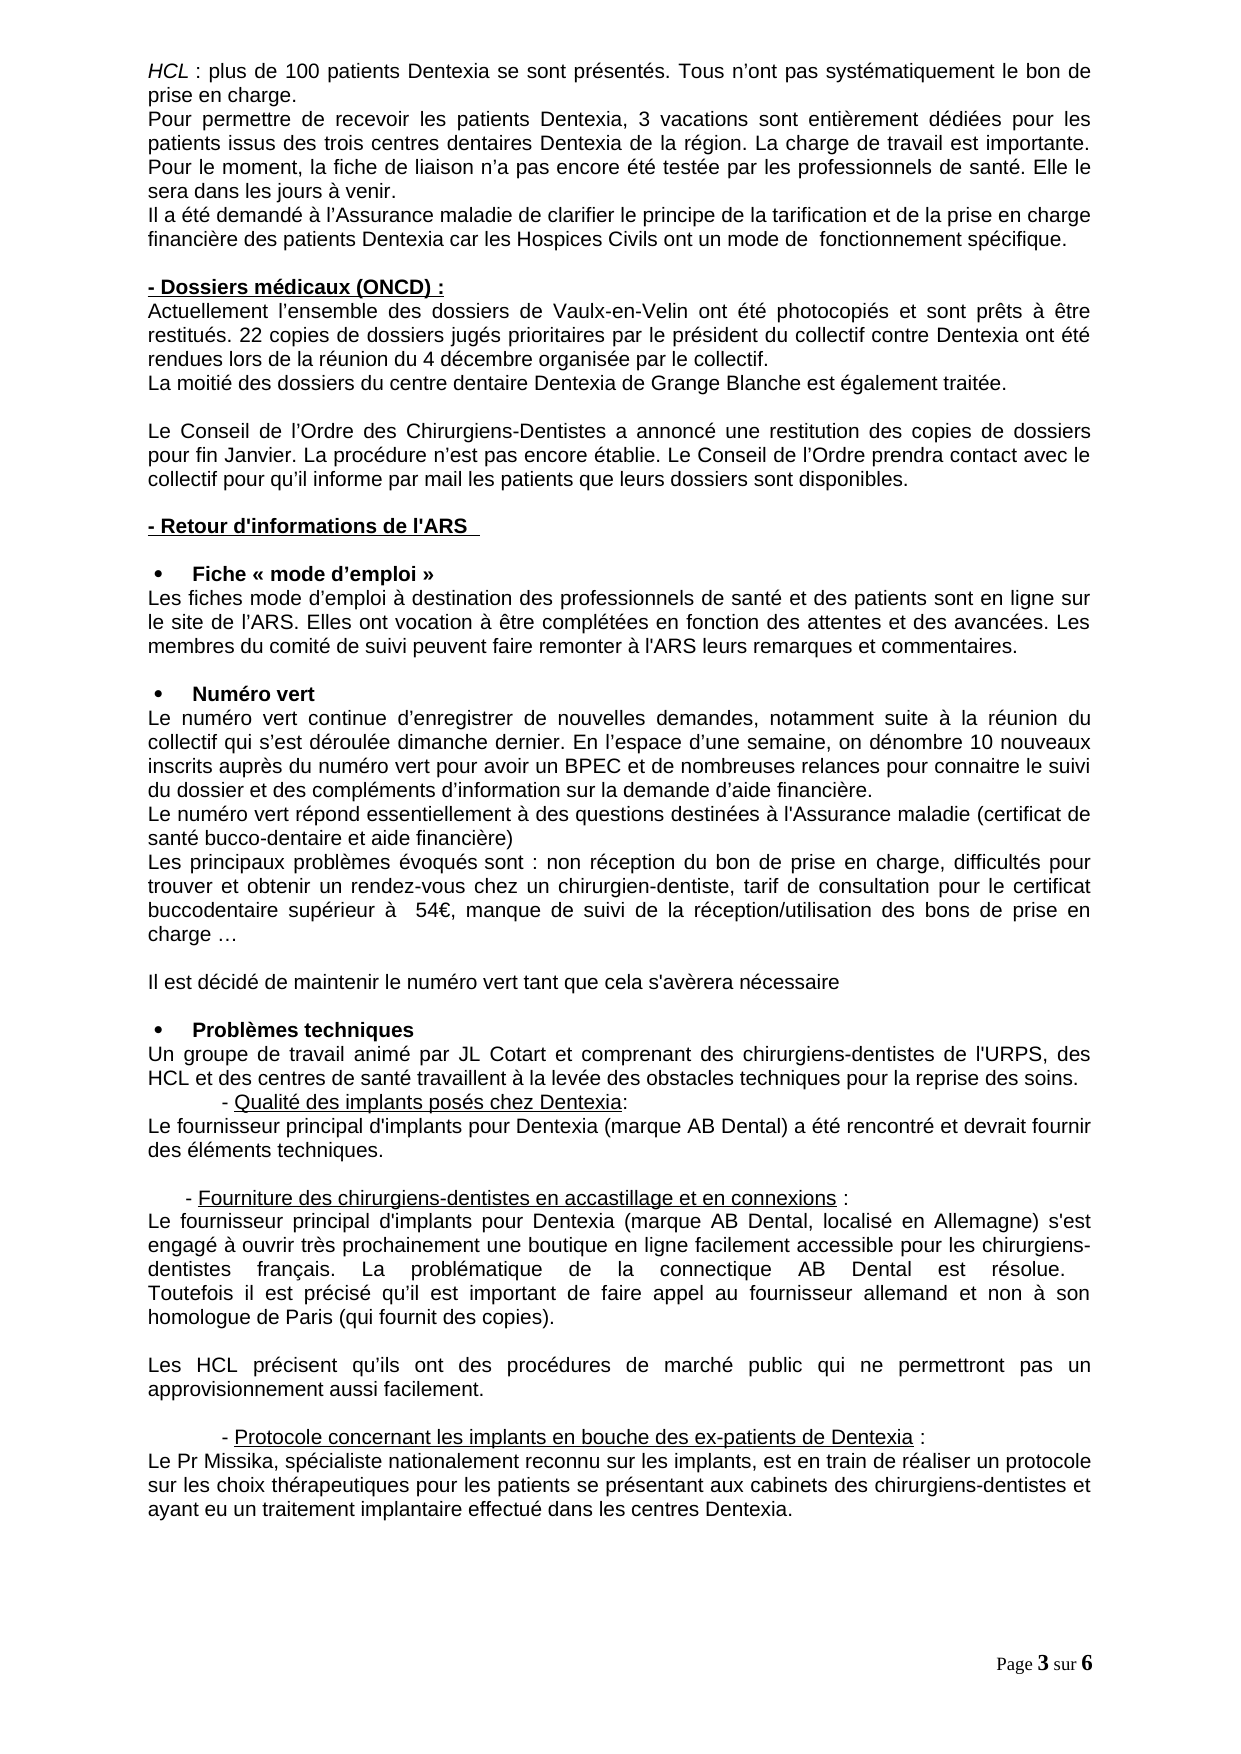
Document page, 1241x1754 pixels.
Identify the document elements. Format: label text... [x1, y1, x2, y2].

text Le fournisseur principal d'implants pour Dentexia (marque AB Dental) a été rencontré et devrait fournir des éléments techniques. [148, 1113, 1092, 1161]
text - Retour d'informations de l'ARS [148, 514, 1092, 538]
text Un groupe de travail animé par JL Cotart et comprenant des chirurgiens-dentistes de l'URPS, des HCL et des centres de santé travaillent à la levée des obstacles techniques pour la reprise des soins. [148, 1042, 1092, 1089]
text La moitié des dossiers du centre dentaire Dentexia de Grange Blanche est également traitée. [148, 371, 1092, 394]
text Le Conseil de l’Ordre des Chirurgiens-Dentistes a annoncé une restitution des copies de dossiers pour fin Janvier. La procédure n’est pas encore établie. Le Conseil de l’Ordre prendra contact avec le collectif pour qu’il informe par mail les patients que leurs dossiers sont disponibles. [148, 418, 1092, 490]
text Il a été demandé à l’Assurance maladie de clarifier le principe de la tarification et de la prise en charge financière des patients Dentexia car les Hospices Civils ont un mode de fonctionnement spécifique. [148, 203, 1092, 251]
text - Dossiers médicaux (ONCD) : [148, 275, 1092, 299]
list Fiche « mode d’emploi » [154, 562, 1092, 586]
text Les fiches mode d’emploi à destination des professionnels de santé et des patients sont en ligne sur le site de l’ARS. Elles ont vocation à être complétées en fonction des attentes et des avancées. Les membres du comité de suivi peuvent faire remonter à l'ARS leurs remarques et commentaires. [148, 586, 1092, 658]
text - Protocole concernant les implants en bouche des ex-patients de Dentexia : [148, 1425, 1092, 1449]
text Le fournisseur principal d'implants pour Dentexia (marque AB Dental, localisé en Allemagne) s'est engagé à ouvrir très prochainement une boutique en ligne facilement accessible pour les chirurgiens-dentistes français. La problématique de la connectique AB Dental est résolue. Toutefois il est précisé qu’il est important de faire appel au fournisseur allemand et non à son homologue de Paris (qui fournit des copies). [148, 1209, 1092, 1329]
text Le numéro vert répond essentiellement à des questions destinées à l'Assurance maladie (certificat de santé bucco-dentaire et aide financière) [148, 802, 1092, 850]
text - Fourniture des chirurgiens-dentistes en accastillage et en connexions : [148, 1185, 1092, 1209]
text Le Pr Missika, spécialiste nationalement reconnu sur les implants, est en train de réaliser un protocole sur les choix thérapeutiques pour les patients se présentant aux cabinets des chirurgiens-dentistes et ayant eu un traitement implantaire effectué dans les centres Dentexia. [148, 1449, 1092, 1521]
text Les HCL précisent qu’ils ont des procédures de marché public qui ne permettront pas un approvisionnement aussi facilement. [148, 1353, 1092, 1401]
text Il est décidé de maintenir le numéro vert tant que cela s'avèrera nécessaire [148, 970, 1092, 994]
text HCL : plus de 100 patients Dentexia se sont présentés. Tous n’ont pas systématiquement le bon de prise en charge. [148, 59, 1092, 107]
text Les principaux problèmes évoqués sont : non réception du bon de prise en charge, difficultés pour trouver et obtenir un rendez-vous chez un chirurgien-dentiste, tarif de consultation pour le certificat buccodentaire supérieur à 54€, manque de suivi de la réception/utilisation des bons de prise en charge … [148, 850, 1092, 946]
text - Qualité des implants posés chez Dentexia: [148, 1089, 1092, 1113]
list Problèmes techniques [154, 1018, 1092, 1042]
text Actuellement l’ensemble des dossiers de Vaulx-en-Velin ont été photocopiés et sont prêts à être restitués. 22 copies de dossiers jugés prioritaires par le président du collectif contre Dentexia ont été rendues lors de la réunion du 4 décembre organisée par le collectif. [148, 299, 1092, 371]
text Pour permettre de recevoir les patients Dentexia, 3 vacations sont entièrement dédiées pour les patients issus des trois centres dentaires Dentexia de la région. La charge de travail est importante. Pour le moment, la fiche de liaison n’a pas encore été testée par les professionnels de santé. Elle le sera dans les jours à venir. [148, 107, 1092, 203]
text Le numéro vert continue d’enregistrer de nouvelles demandes, notamment suite à la réunion du collectif qui s’est déroulée dimanche dernier. En l’espace d’une semaine, on dénombre 10 nouveaux inscrits auprès du numéro vert pour avoir un BPEC et de nombreuses relances pour connaitre le suivi du dossier et des compléments d’information sur la demande d’aide financière. [148, 706, 1092, 802]
list Numéro vert [154, 682, 1092, 706]
